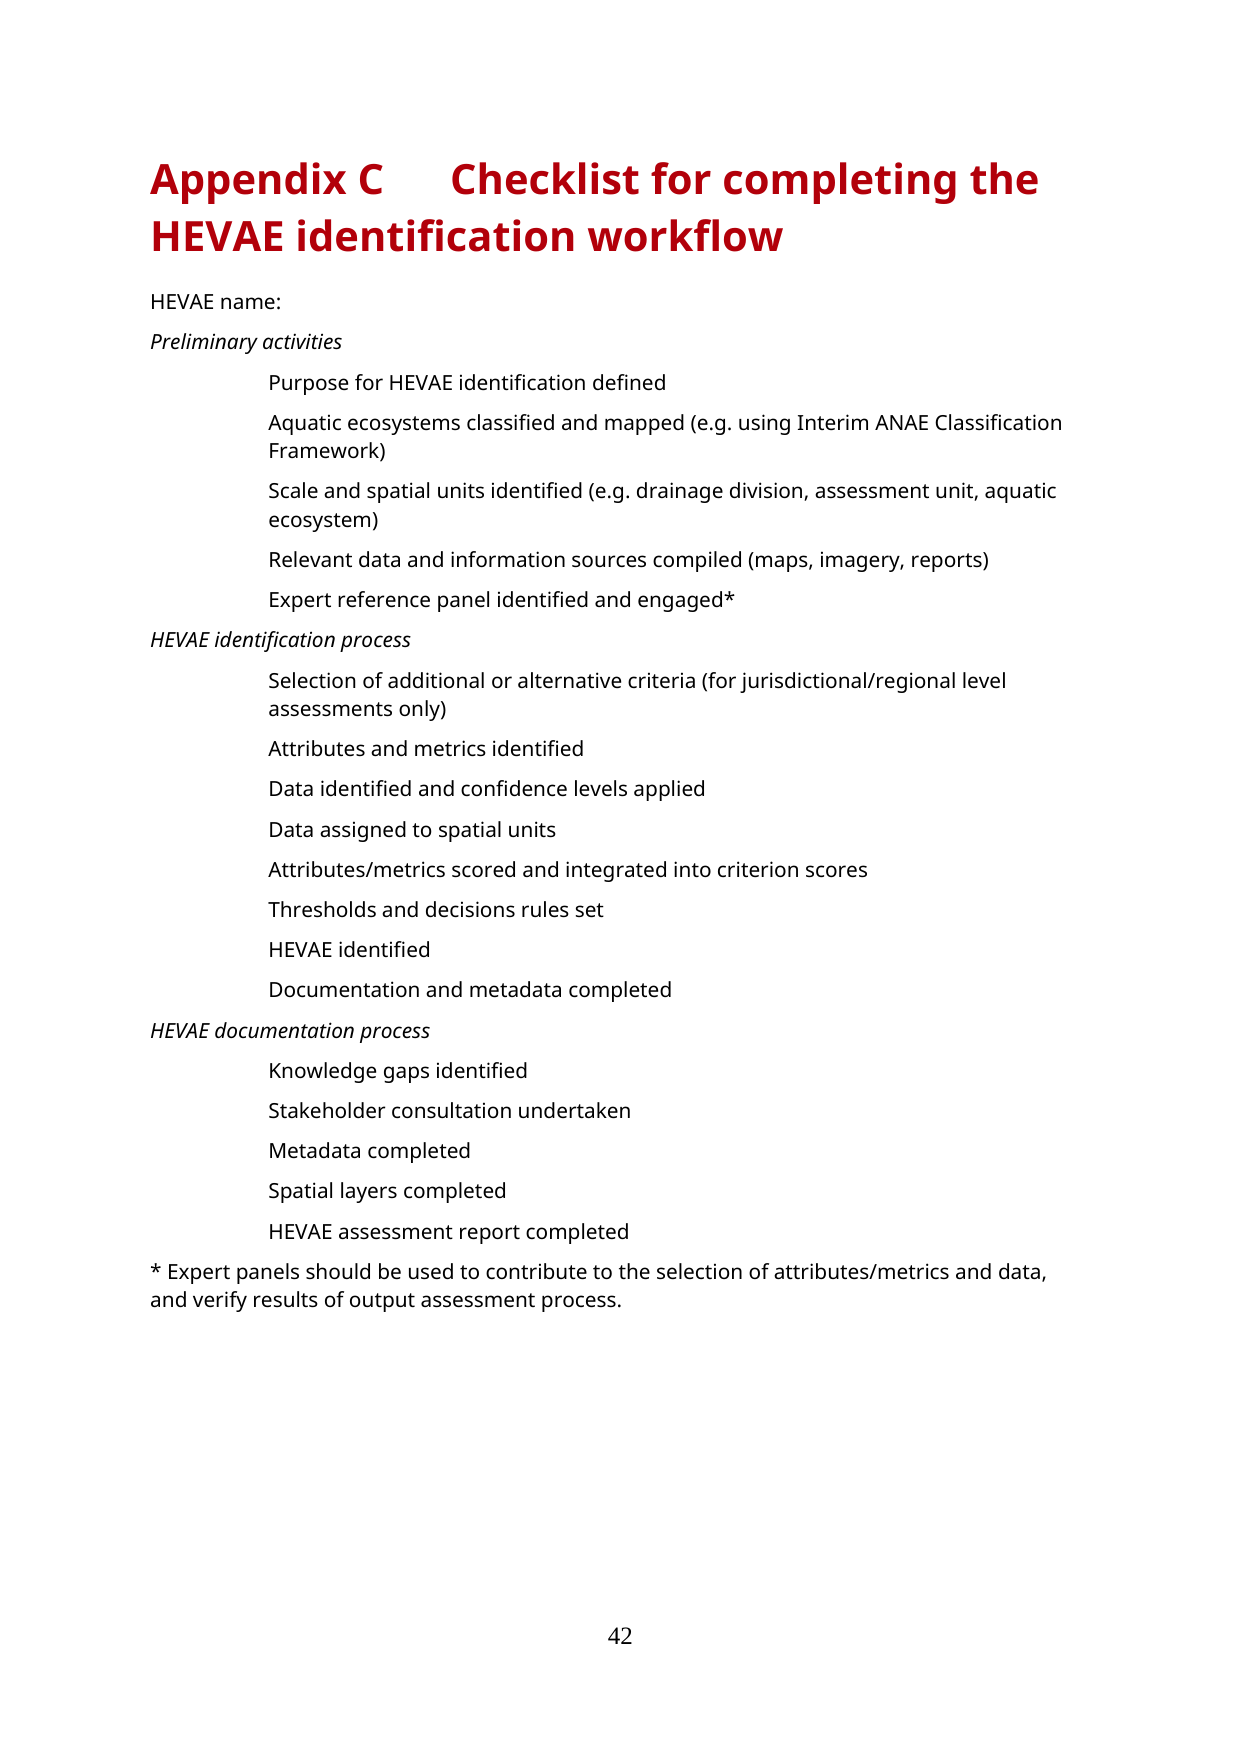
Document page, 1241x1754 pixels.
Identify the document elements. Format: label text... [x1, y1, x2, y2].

text HEVAE identified [209, 935, 1090, 964]
text Data assigned to spatial units [209, 815, 1090, 843]
text * Expert panels should be used to contribute to the selection of attributes/metrics and data, and verify results of output assessment process. [150, 1257, 1090, 1314]
text Thresholds and decisions rules set [209, 895, 1090, 924]
text Metadata completed [209, 1136, 1090, 1165]
text Stakeholder consultation undertaken [209, 1096, 1090, 1125]
text Selection of additional or alternative criteria (for jurisdictional/regional level assessments only) [209, 666, 1090, 723]
text HEVAE name: [150, 287, 1090, 316]
text Data identified and confidence levels applied [209, 774, 1090, 803]
text Purpose for HEVAE identification defined [209, 368, 1090, 396]
text HEVAE identification process [150, 626, 1090, 654]
text Preliminary activities [150, 327, 1090, 356]
text HEVAE documentation process [150, 1016, 1090, 1044]
text Documentation and metadata completed [209, 976, 1090, 1004]
text HEVAE assessment report completed [209, 1217, 1090, 1245]
text Knowledge gaps identified [209, 1056, 1090, 1084]
text Scale and spatial units identified (e.g. drainage division, assessment unit, aquatic ecosystem) [209, 476, 1090, 533]
text Aquatic ecosystems classified and mapped (e.g. using Interim ANAE Classification Framework) [209, 408, 1090, 465]
text Appendix C Checklist for completing the HEVAE identification workflow [150, 150, 1090, 263]
text Attributes/metrics scored and integrated into criterion scores [209, 855, 1090, 883]
text Expert reference panel identified and engaged* [209, 585, 1090, 614]
text Attributes and metrics identified [209, 734, 1090, 763]
text Spatial layers completed [209, 1177, 1090, 1205]
text Relevant data and information sources compiled (maps, imagery, reports) [209, 545, 1090, 573]
